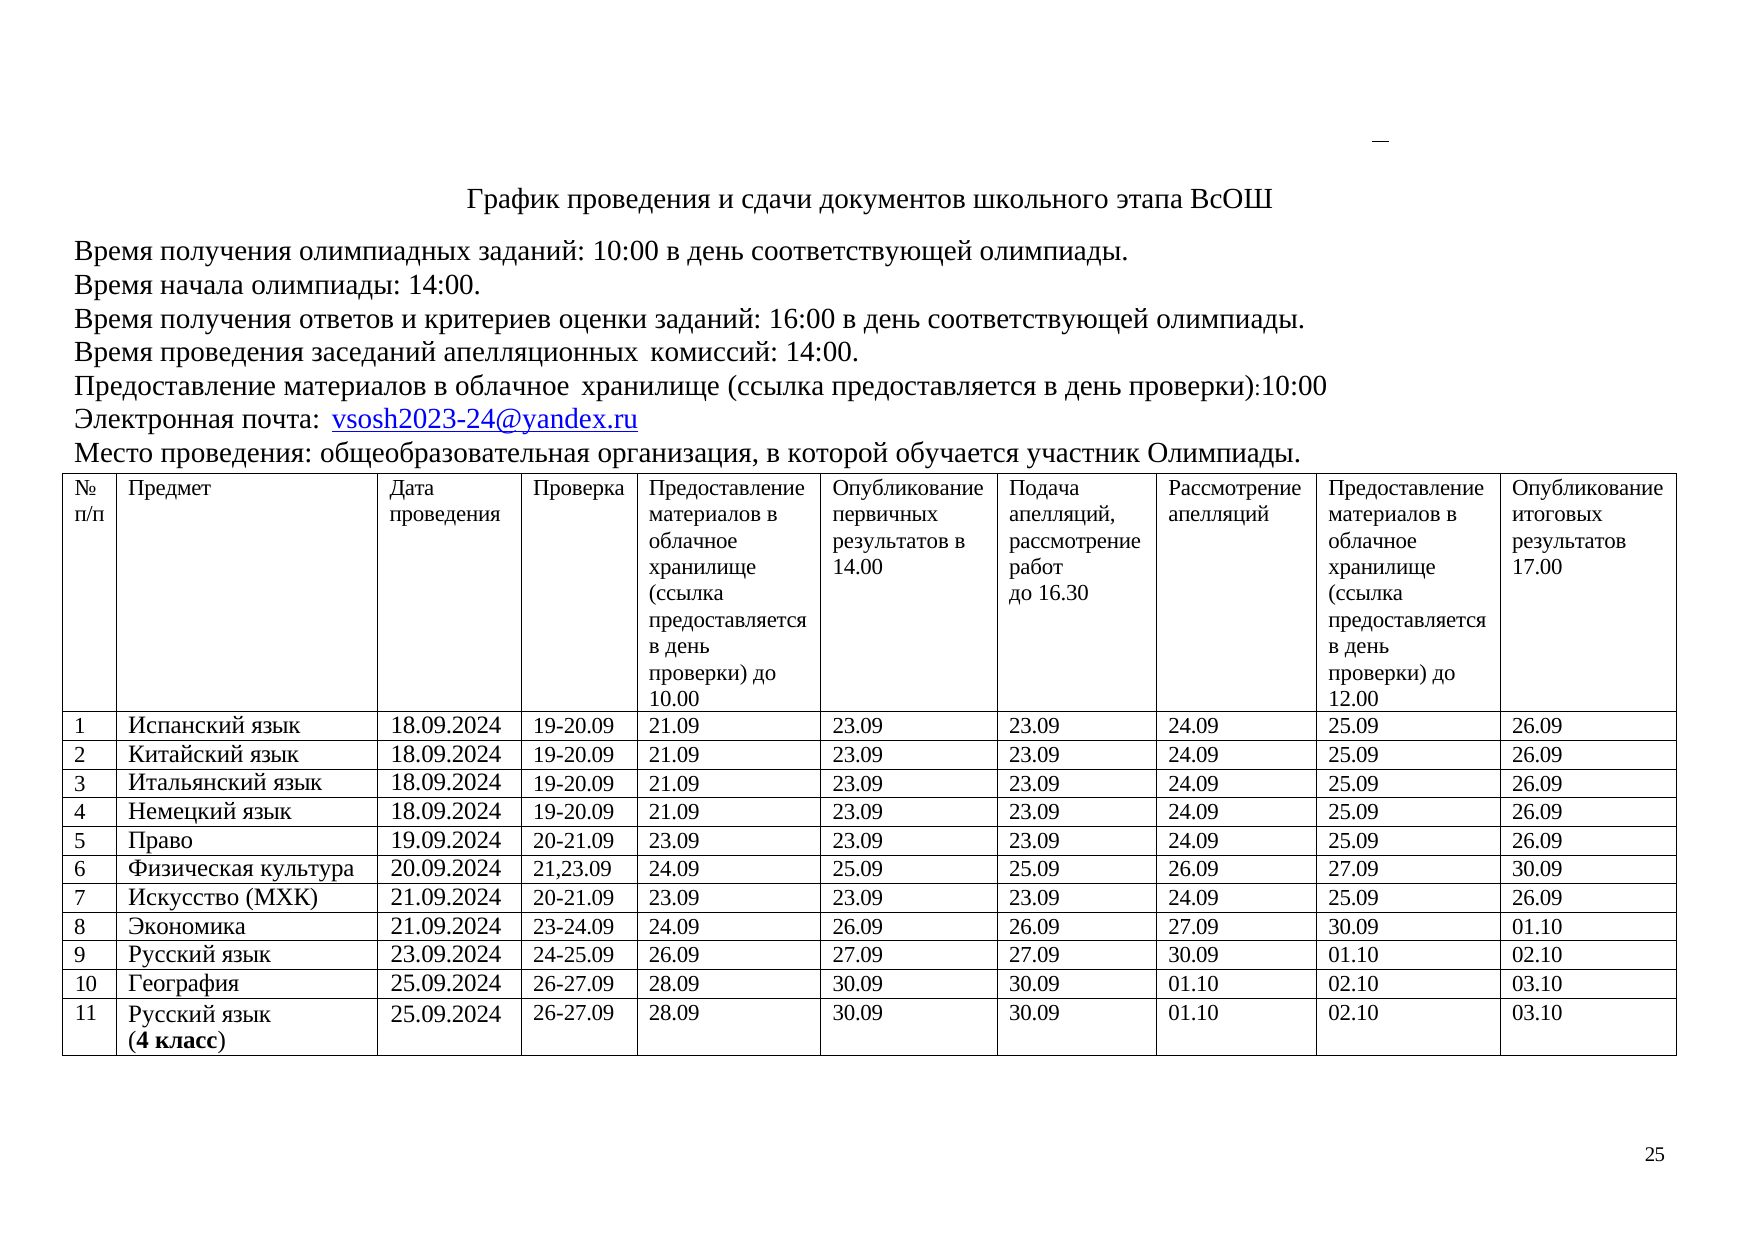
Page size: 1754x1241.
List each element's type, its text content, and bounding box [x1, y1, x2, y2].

table_cell 26.09 [1501, 827, 1676, 854]
table_cell 26.09 [1501, 741, 1676, 768]
table_cell 23.09 [638, 884, 820, 912]
table_header Подача апелляций, рассмотрение работ до 16.30 [998, 474, 1156, 711]
table_cell 21,23.09 [522, 856, 637, 883]
table_cell 5 [63, 827, 116, 854]
table_cell 23.09 [821, 798, 997, 826]
table_cell 25.09.2024 [378, 999, 521, 1055]
text Время получения ответов и критериев оценки заданий: 16:00 в день соответствующей олимпиады. Время проведения заседаний апелляционных комиссий: 14:00. [74, 301, 1334, 368]
table_cell 24.09 [638, 913, 820, 940]
table_cell 24.09 [1157, 827, 1316, 854]
table_cell 30.09 [821, 999, 997, 1055]
table_cell 24-25.09 [522, 941, 637, 969]
table_cell 21.09 [638, 712, 820, 740]
table_cell 27.09 [821, 941, 997, 969]
table_cell Итальянский язык [117, 770, 377, 797]
table_cell 20-21.09 [522, 884, 637, 912]
table_cell 23.09 [821, 827, 997, 854]
table_cell 23.09 [998, 741, 1156, 768]
table_cell 21.09.2024 [378, 884, 521, 912]
table_cell 23.09.2024 [378, 941, 521, 969]
table_cell 25.09 [1317, 798, 1500, 826]
table_cell 30.09 [998, 970, 1156, 998]
table_cell 26.09 [998, 913, 1156, 940]
table_cell 26.09 [638, 941, 820, 969]
table_cell 20.09.2024 [378, 856, 521, 883]
table_cell 23.09 [821, 712, 997, 740]
text Место проведения: общеобразовательная организация, в которой обучается участник Олимпиады. [74, 435, 1334, 469]
table_cell 19.09.2024 [378, 827, 521, 854]
table_cell Китайский язык [117, 741, 377, 768]
table_cell 20-21.09 [522, 827, 637, 854]
table_cell 23.09 [821, 741, 997, 768]
table_cell 21.09 [638, 770, 820, 797]
table_cell 7 [63, 884, 116, 912]
table_cell 26-27.09 [522, 970, 637, 998]
table_cell 3 [63, 770, 116, 797]
table_header Предмет [117, 474, 377, 711]
table_cell Физическая культура [117, 856, 377, 883]
table_cell 21.09 [638, 798, 820, 826]
table_cell 25.09 [1317, 827, 1500, 854]
table_cell 26.09 [821, 913, 997, 940]
table_cell 27.09 [998, 941, 1156, 969]
text Время начала олимпиады: 14:00. [74, 267, 1334, 301]
table_cell 18.09.2024 [378, 798, 521, 826]
table_cell 25.09 [998, 856, 1156, 883]
table_header Предоставление материалов в облачное хранилище (ссылка предоставляется в день проверки) до 10.00 [638, 474, 820, 711]
table_cell 02.10 [1501, 941, 1676, 969]
table_cell 25.09 [1317, 741, 1500, 768]
table_header Рассмотрение апелляций [1157, 474, 1316, 711]
text График проведения и сдачи документов школьного этапа ВсОШ Время получения олимпиадных заданий: 10:00 в день соответствующей олимпиады. [74, 162, 1334, 267]
table_cell 30.09 [1157, 941, 1316, 969]
table_cell 30.09 [1501, 856, 1676, 883]
table_cell 21.09.2024 [378, 913, 521, 940]
table_cell 01.10 [1317, 941, 1500, 969]
table_cell 4 [63, 798, 116, 826]
table_cell 30.09 [1317, 913, 1500, 940]
table_cell 27.09 [1157, 913, 1316, 940]
table_cell 01.10 [1157, 970, 1316, 998]
table_cell 6 [63, 856, 116, 883]
table_cell 03.10 [1501, 999, 1676, 1055]
table_cell 19-20.09 [522, 770, 637, 797]
table_cell 24.09 [638, 856, 820, 883]
table_cell 24.09 [1157, 770, 1316, 797]
table_cell 2 [63, 741, 116, 768]
table_cell 19-20.09 [522, 798, 637, 826]
table_cell 18.09.2024 [378, 712, 521, 740]
table_cell 24.09 [1157, 884, 1316, 912]
table_cell 30.09 [821, 970, 997, 998]
table_cell 23.09 [998, 770, 1156, 797]
table_header Опубликование первичных результатов в 14.00 [821, 474, 997, 711]
table_cell 01.10 [1157, 999, 1316, 1055]
table_cell 26.09 [1501, 798, 1676, 826]
table_cell 11 [63, 999, 116, 1055]
table_cell 25.09.2024 [378, 970, 521, 998]
table_cell 23.09 [998, 884, 1156, 912]
table_cell 18.09.2024 [378, 741, 521, 768]
table_cell 8 [63, 913, 116, 940]
table_cell 24.09 [1157, 712, 1316, 740]
table_cell 23.09 [998, 798, 1156, 826]
table_cell 18.09.2024 [378, 770, 521, 797]
table_cell 26.09 [1501, 712, 1676, 740]
table_header Опубликование итоговых результатов 17.00 [1501, 474, 1676, 711]
table_cell Немецкий язык [117, 798, 377, 826]
table_cell 25.09 [1317, 770, 1500, 797]
table_cell 30.09 [998, 999, 1156, 1055]
table_cell 28.09 [638, 999, 820, 1055]
text Предоставление материалов в облачное хранилище (ссылка предоставляется в день проверки):10:00 Электронная почта: vsosh2023-24@yandex.ru [74, 368, 1334, 435]
table_cell Право [117, 827, 377, 854]
table_cell 9 [63, 941, 116, 969]
table_cell 27.09 [1317, 856, 1500, 883]
table_cell 23.09 [821, 884, 997, 912]
table_cell Русский язык [117, 941, 377, 969]
table_cell 23.09 [821, 770, 997, 797]
table_cell 24.09 [1157, 741, 1316, 768]
table_cell 10 [63, 970, 116, 998]
table_cell 25.09 [1317, 884, 1500, 912]
table_header Дата проведения [378, 474, 521, 711]
table_cell 1 [63, 712, 116, 740]
table_cell 02.10 [1317, 970, 1500, 998]
table_cell 26.09 [1501, 770, 1676, 797]
table_cell 25.09 [821, 856, 997, 883]
table_header № п/п [63, 474, 116, 711]
table_cell Экономика [117, 913, 377, 940]
table_cell 26.09 [1157, 856, 1316, 883]
table_header Предоставление материалов в облачное хранилище (ссылка предоставляется в день проверки) до 12.00 [1317, 474, 1500, 711]
table_cell Русский язык (4 класс) [117, 999, 377, 1055]
table_cell 23.09 [998, 712, 1156, 740]
table_cell 23-24.09 [522, 913, 637, 940]
table_cell 28.09 [638, 970, 820, 998]
table_cell 23.09 [638, 827, 820, 854]
table_cell 25.09 [1317, 712, 1500, 740]
table_cell 01.10 [1501, 913, 1676, 940]
table_cell Испанский язык [117, 712, 377, 740]
table_cell Искусство (МХК) [117, 884, 377, 912]
table_cell 26.09 [1501, 884, 1676, 912]
table_cell 26-27.09 [522, 999, 637, 1055]
table_cell 19-20.09 [522, 741, 637, 768]
table_cell 02.10 [1317, 999, 1500, 1055]
table_cell 24.09 [1157, 798, 1316, 826]
table_cell 21.09 [638, 741, 820, 768]
table_cell 19-20.09 [522, 712, 637, 740]
table_cell 03.10 [1501, 970, 1676, 998]
table_cell 23.09 [998, 827, 1156, 854]
table_cell География [117, 970, 377, 998]
table_header Проверка [522, 474, 637, 711]
